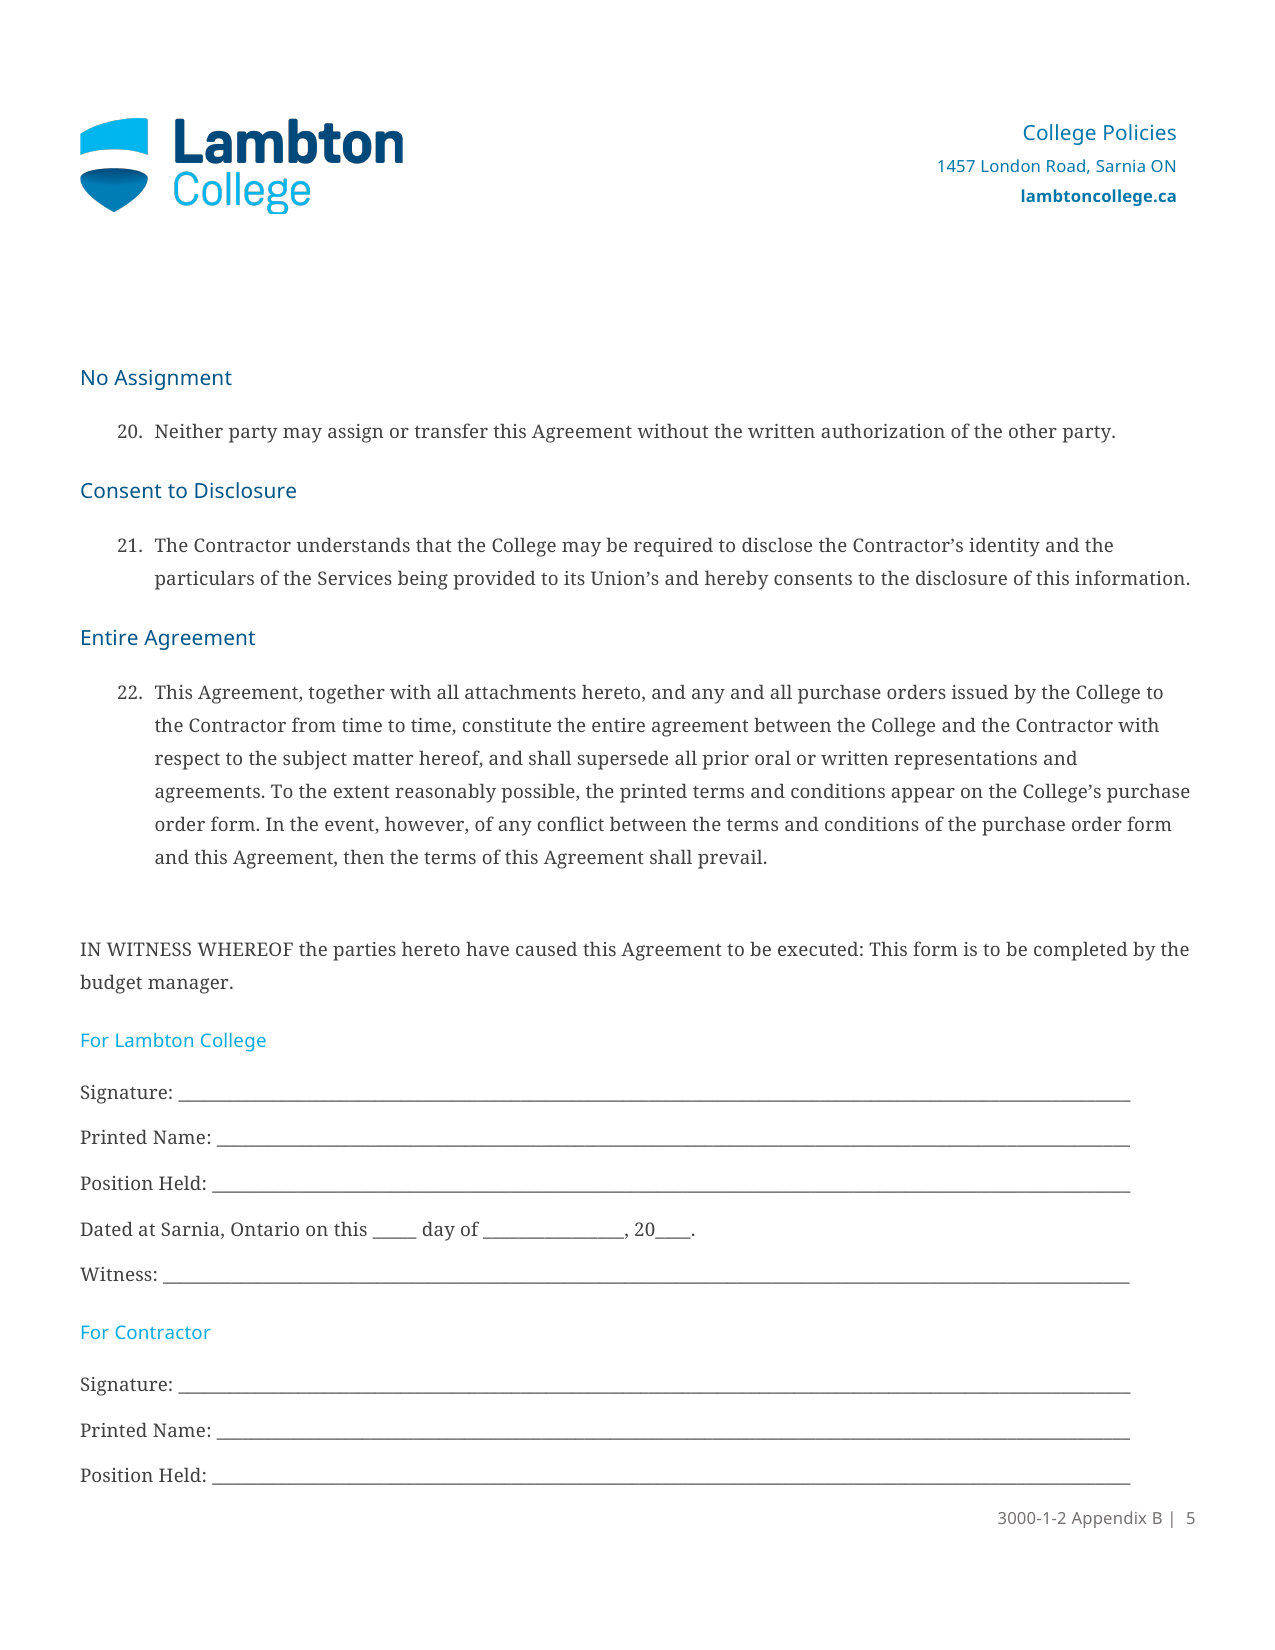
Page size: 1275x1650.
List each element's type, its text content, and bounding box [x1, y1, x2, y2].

text Signature: [80, 1371, 1195, 1397]
text Printed Name: [80, 1417, 1195, 1443]
text Position Held: [80, 1170, 1195, 1196]
subtitle For Contractor [80, 1319, 1195, 1345]
text Position Held: [80, 1463, 1195, 1488]
subtitle Consent to Disclosure [80, 476, 1195, 505]
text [80, 1216, 1195, 1241]
subtitle Entire Agreement [80, 623, 1195, 652]
text Signature: [80, 1079, 1195, 1104]
text This Agreement, together with all attachments hereto, and any and all purchase orders issued by the College to the Contractor from time to time, constitute the entire agreement between the College and the Contractor with respect to the subject matter hereof, and shall supersede all prior oral or written representations and agreements. To the extent reasonably possible, the printed terms and conditions appear on the College’s purchase order form. In the event, however, of any conflict between the terms and conditions of the purchase order form and this Agreement, then the terms of this Agreement shall prevail. [117, 679, 1195, 870]
text Witness: [80, 1261, 1195, 1287]
subtitle For Lambton College [80, 1027, 1195, 1053]
text Printed Name: [80, 1124, 1195, 1150]
text IN WITNESS WHEREOF the parties hereto have caused this Agreement to be executed: This form is to be completed by the budget manager. [80, 936, 1195, 994]
text Neither party may assign or transfer this Agreement without the written authorization of the other party. [117, 418, 1195, 444]
subtitle No Assignment [80, 363, 1195, 391]
text The Contractor understands that the College may be required to disclose the Contractor’s identity and the particulars of the Services being provided to its Union’s and hereby consents to the disclosure of this information. [117, 532, 1195, 591]
